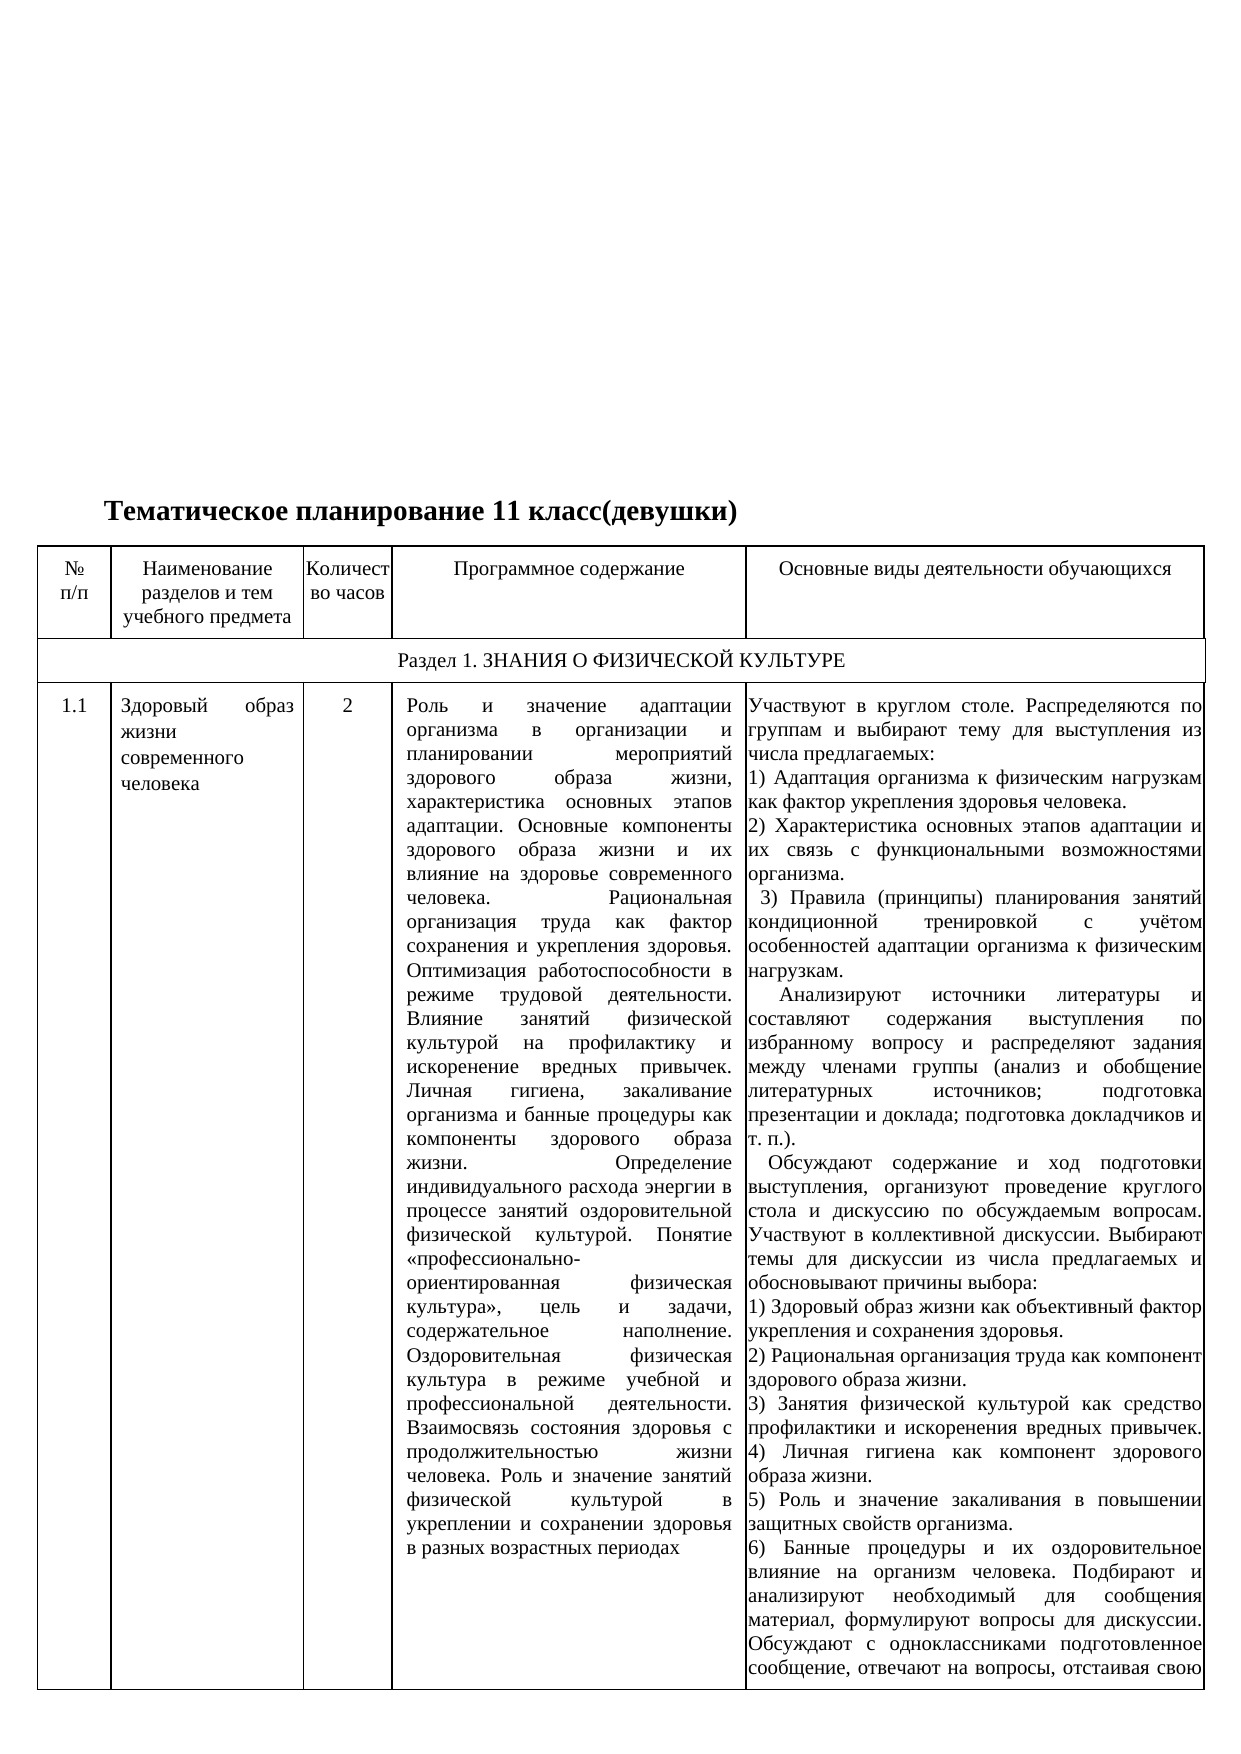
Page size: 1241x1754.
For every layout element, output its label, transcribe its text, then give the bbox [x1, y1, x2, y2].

table_header Программное содержание [393, 547, 745, 637]
table_header Наименование разделов и тем учебного предмета [112, 547, 303, 637]
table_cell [393, 683, 745, 1689]
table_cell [747, 683, 1203, 1689]
table_cell Раздел 1. ЗНАНИЯ О ФИЗИЧЕСКОЙ КУЛЬТУРЕ [38, 639, 1205, 682]
table_cell 2 [304, 683, 391, 1689]
table_header № п/п [38, 547, 110, 637]
table_header Количество часов [304, 547, 391, 637]
text Тематическое планирование 11 класс(девушки) [103, 493, 1152, 527]
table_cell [112, 683, 303, 1689]
table_header Основные виды деятельности обучающихся [747, 547, 1203, 637]
table_cell 1.1 [38, 683, 110, 1689]
